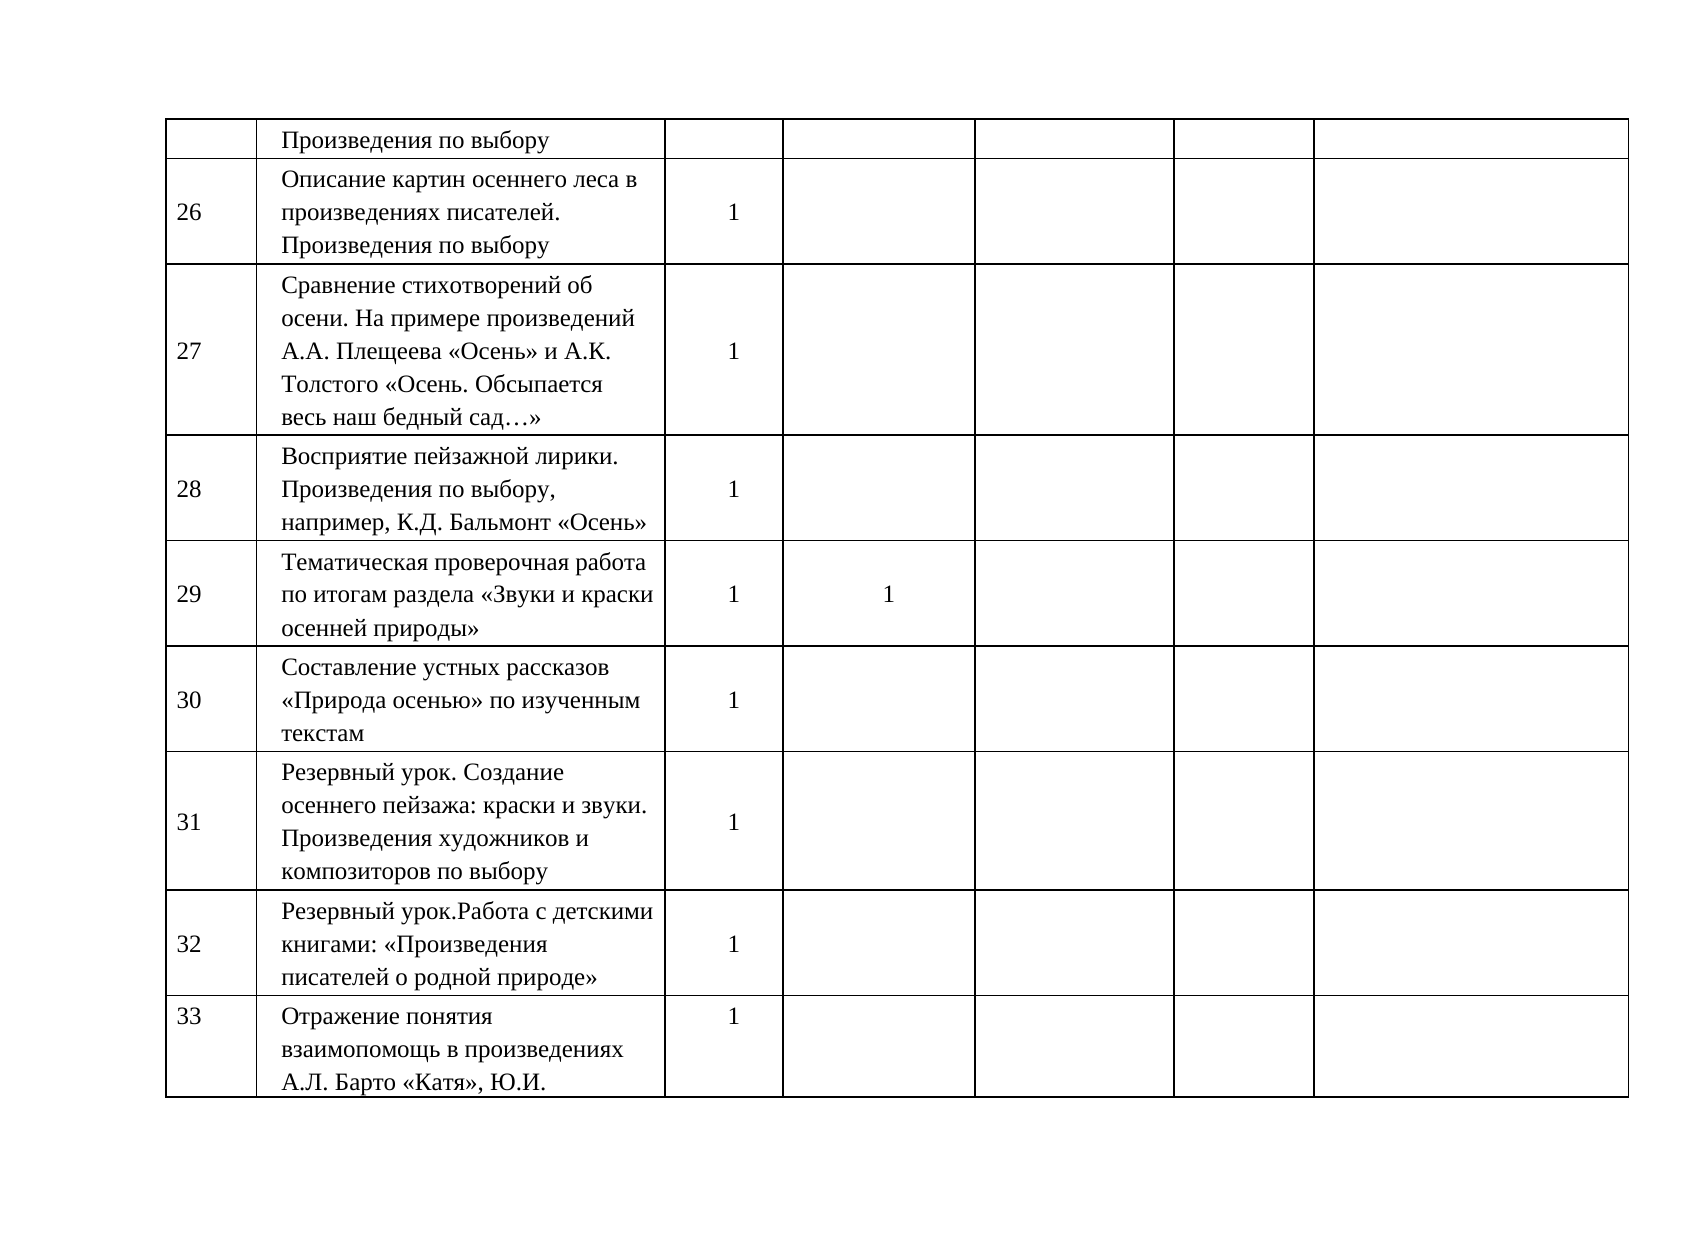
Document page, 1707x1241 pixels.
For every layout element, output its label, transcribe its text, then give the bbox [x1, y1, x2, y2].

table_cell 28 [167, 436, 256, 540]
table_cell [1315, 159, 1628, 263]
table_cell Сравнение стихотворений об осени. На примере произведений А.А. Плещеева «Осень» и А.К. Толстого «Осень. Обсыпается весь наш бедный сад…» [257, 265, 664, 434]
table_cell [1175, 752, 1313, 889]
table_cell [1315, 436, 1628, 540]
table_cell [1175, 996, 1313, 1096]
table_cell 25 [167, 120, 256, 157]
table_cell 1 [666, 541, 782, 645]
table_cell 26 [167, 159, 256, 263]
table_cell Составление устных рассказов «Природа осенью» по изученным текстам [257, 647, 664, 751]
table_cell Резервный урок.Работа с детскими книгами: «Произведения писателей о родной природе» [257, 891, 664, 994]
table_cell [784, 159, 974, 263]
table_cell [976, 120, 1173, 157]
table_cell [784, 996, 974, 1096]
table_cell [1175, 120, 1313, 157]
table_cell Восприятие пейзажной лирики. Произведения по выбору, например, К.Д. Бальмонт «Осень» [257, 436, 664, 540]
table_cell 30 [167, 647, 256, 751]
table_cell 1 [666, 436, 782, 540]
table_cell [1315, 891, 1628, 994]
table_cell [784, 752, 974, 889]
table_cell [976, 541, 1173, 645]
table_cell [1175, 265, 1313, 434]
table_cell [1315, 541, 1628, 645]
table_cell [976, 752, 1173, 889]
table_cell 29 [167, 541, 256, 645]
table_cell [976, 647, 1173, 751]
table_cell Резервный урок. Создание осеннего пейзажа: краски и звуки. Произведения художников и композиторов по выбору [257, 752, 664, 889]
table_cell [257, 120, 664, 157]
table_cell [1315, 265, 1628, 434]
table_cell 27 [167, 265, 256, 434]
table_cell [784, 647, 974, 751]
table_cell 1 [666, 647, 782, 751]
table_cell [784, 436, 974, 540]
table_cell [976, 159, 1173, 263]
table_cell [1175, 891, 1313, 994]
table_cell 1 [666, 265, 782, 434]
table_cell 33 [167, 996, 256, 1096]
table_cell [1175, 647, 1313, 751]
table_cell [784, 891, 974, 994]
table_cell 1 [784, 541, 974, 645]
table_cell 1 [666, 996, 782, 1096]
table_cell 1 [666, 752, 782, 889]
table_cell 1 [666, 120, 782, 157]
table_cell Описание картин осеннего леса в произведениях писателей. Произведения по выбору [257, 159, 664, 263]
table_cell [1175, 436, 1313, 540]
table_cell 32 [167, 891, 256, 994]
table_cell [1315, 647, 1628, 751]
table_cell [1315, 752, 1628, 889]
table_cell [976, 265, 1173, 434]
table_cell [976, 891, 1173, 994]
table_cell 31 [167, 752, 256, 889]
table_cell 1 [666, 891, 782, 994]
table_cell [1175, 159, 1313, 263]
table_cell [1315, 120, 1628, 157]
table_cell [976, 996, 1173, 1096]
table_cell Тематическая проверочная работа по итогам раздела «Звуки и краски осенней природы» [257, 541, 664, 645]
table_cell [257, 996, 664, 1096]
table_cell [1175, 541, 1313, 645]
table_cell [976, 436, 1173, 540]
table_cell [1315, 996, 1628, 1096]
table_cell [784, 120, 974, 157]
table_cell 1 [666, 159, 782, 263]
table_cell [784, 265, 974, 434]
